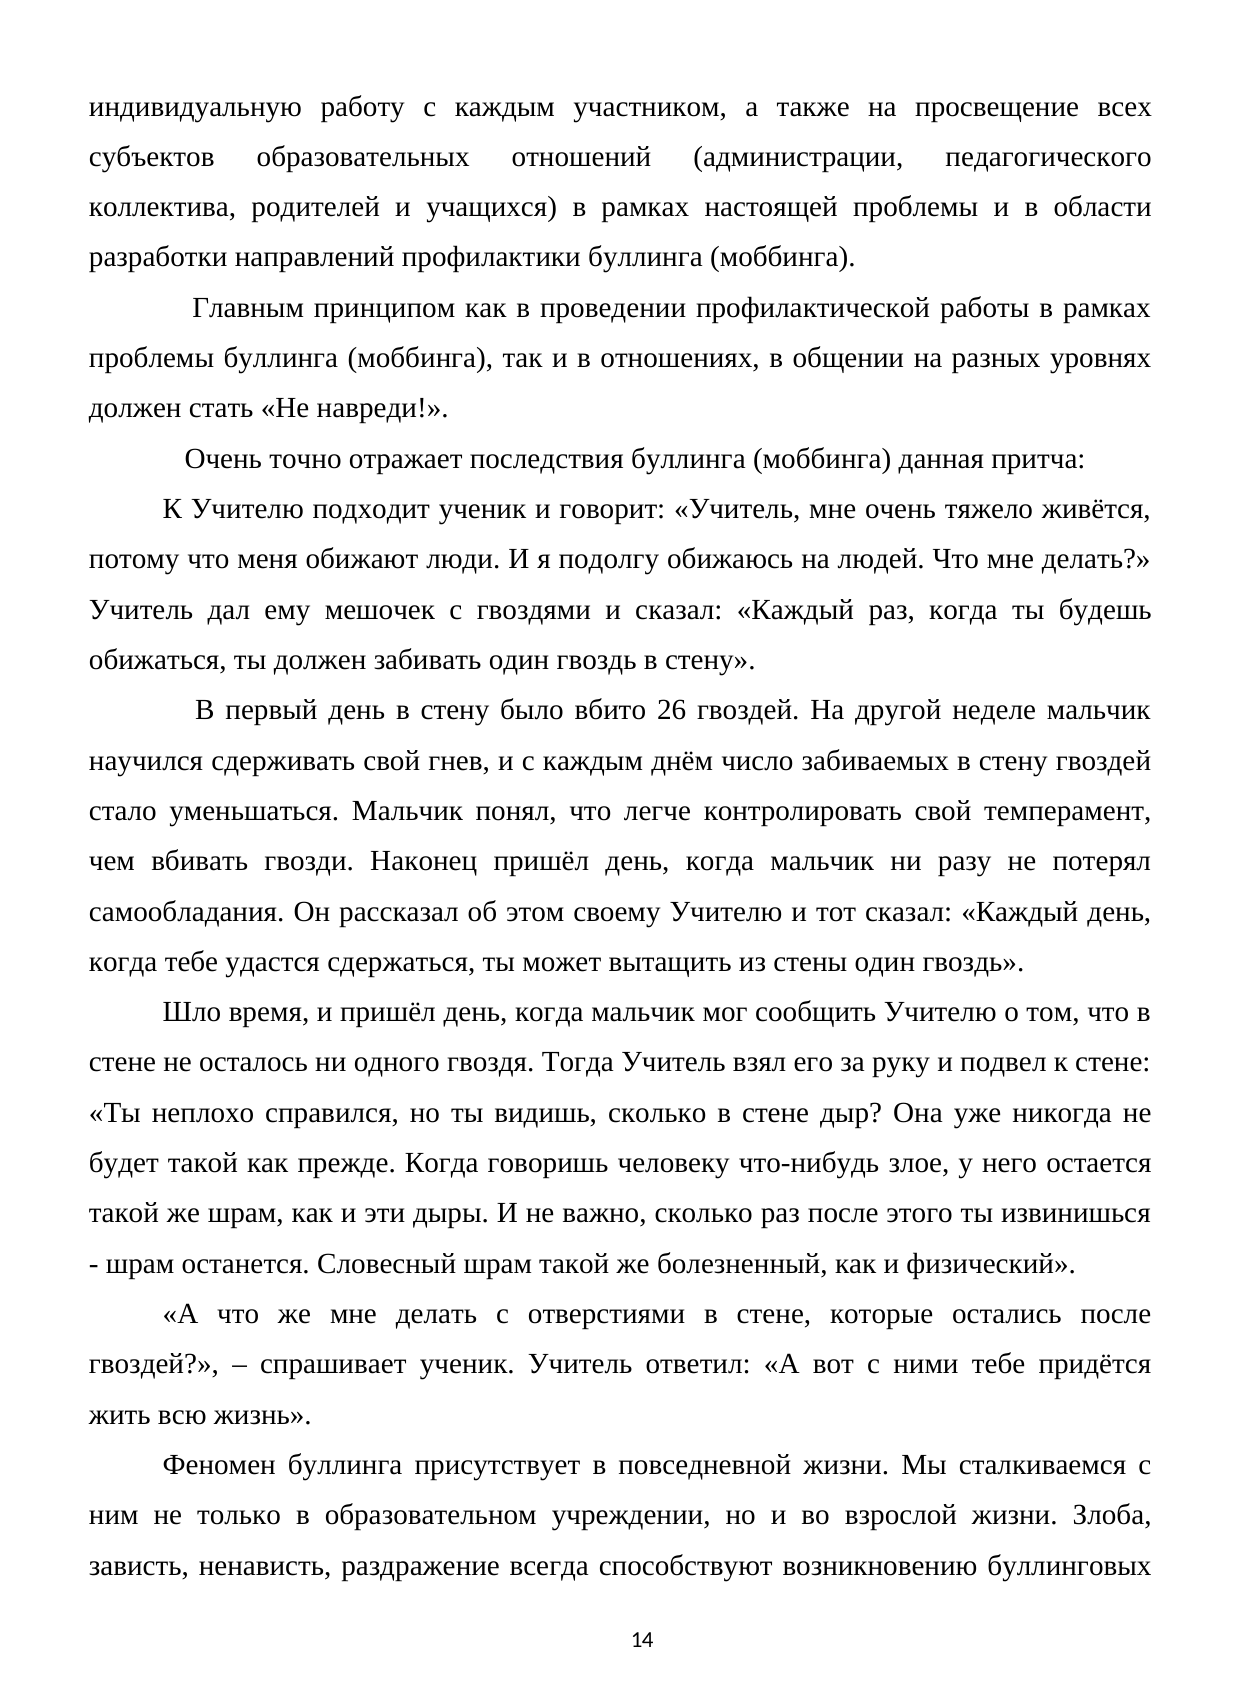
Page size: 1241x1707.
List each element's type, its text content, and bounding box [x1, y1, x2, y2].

text Главным принципом как в проведении профилактической работы в рамках проблемы буллинга (моббинга), так и в отношениях, в общении на разных уровнях должен стать «Не навреди!». [89, 290, 1152, 424]
text «А что же мне делать с отверстиями в стене, которые остались после гвоздей?», – спрашивает ученик. Учитель ответил: «А вот с ними тебе придётся жить всю жизнь». [89, 1296, 1152, 1430]
text Очень точно отражает последствия буллинга (моббинга) данная притча: [89, 441, 1152, 474]
text Шло время, и пришёл день, когда мальчик мог сообщить Учителю о том, что в стене не осталось ни одного гвоздя. Тогда Учитель взял его за руку и подвел к стене: «Ты неплохо справился, но ты видишь, сколько в стене дыр? Она уже никогда не будет такой как прежде. Когда говоришь человеку что-нибудь злое, у него остается такой же шрам, как и эти дыры. И не важно, сколько раз после этого ты извинишься - шрам останется. Словесный шрам такой же болезненный, как и физический». [89, 994, 1152, 1279]
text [89, 1447, 1152, 1581]
text В первый день в стену было вбито 26 гвоздей. На другой неделе мальчик научился сдерживать свой гнев, и с каждым днём число забиваемых в стену гвоздей стало уменьшаться. Мальчик понял, что легче контролировать свой темперамент, чем вбивать гвозди. Наконец пришёл день, когда мальчик ни разу не потерял самообладания. Он рассказал об этом своему Учителю и тот сказал: «Каждый день, когда тебе удастся сдержаться, ты может вытащить из стены один гвоздь». [89, 692, 1152, 977]
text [89, 89, 1152, 273]
text К Учителю подходит ученик и говорит: «Учитель, мне очень тяжело живётся, потому что меня обижают люди. И я подолгу обижаюсь на людей. Что мне делать?» Учитель дал ему мешочек с гвоздями и сказал: «Каждый раз, когда ты будешь обижаться, ты должен забивать один гвоздь в стену». [89, 491, 1152, 676]
